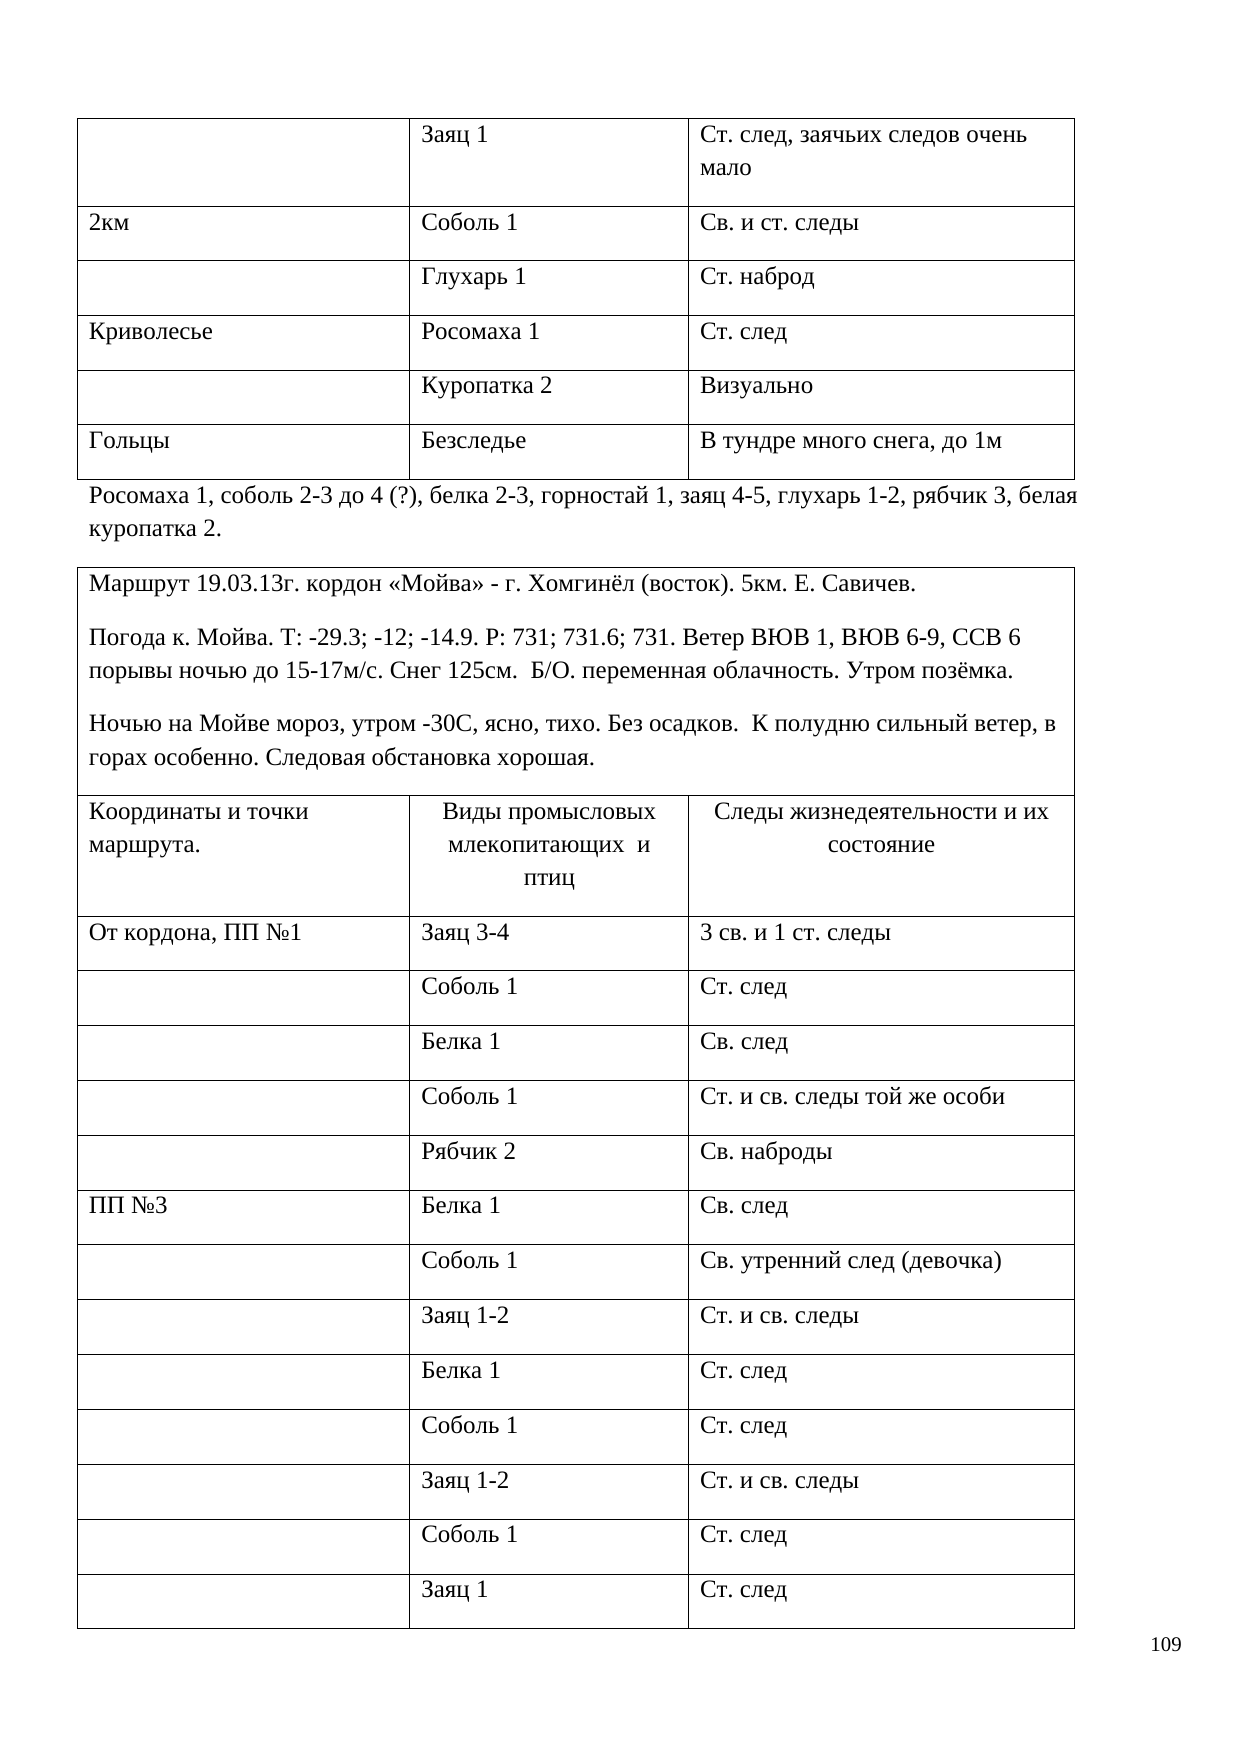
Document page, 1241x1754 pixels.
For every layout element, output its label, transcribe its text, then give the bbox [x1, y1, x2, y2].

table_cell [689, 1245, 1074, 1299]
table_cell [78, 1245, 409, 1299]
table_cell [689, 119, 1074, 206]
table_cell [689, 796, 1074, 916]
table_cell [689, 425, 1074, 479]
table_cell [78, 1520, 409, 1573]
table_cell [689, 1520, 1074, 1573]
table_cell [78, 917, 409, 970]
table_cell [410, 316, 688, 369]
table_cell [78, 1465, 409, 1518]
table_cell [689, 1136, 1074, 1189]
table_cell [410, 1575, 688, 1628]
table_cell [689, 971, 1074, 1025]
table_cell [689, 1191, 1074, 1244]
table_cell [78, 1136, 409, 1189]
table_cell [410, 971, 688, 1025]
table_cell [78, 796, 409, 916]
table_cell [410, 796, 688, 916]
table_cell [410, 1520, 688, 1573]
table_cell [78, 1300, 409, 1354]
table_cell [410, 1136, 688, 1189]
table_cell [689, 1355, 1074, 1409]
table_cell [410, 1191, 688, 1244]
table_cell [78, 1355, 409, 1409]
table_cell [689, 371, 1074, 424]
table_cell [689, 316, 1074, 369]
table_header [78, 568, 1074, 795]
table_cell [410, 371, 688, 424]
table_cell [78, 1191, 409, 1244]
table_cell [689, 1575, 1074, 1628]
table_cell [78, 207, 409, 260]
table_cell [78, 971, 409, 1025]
text Росомаха 1, соболь 2-3 до 4 (?), белка 2-3, горностай 1, заяц 4-5, глухарь 1-2, рябчик 3, белая куропатка 2. [89, 480, 1181, 542]
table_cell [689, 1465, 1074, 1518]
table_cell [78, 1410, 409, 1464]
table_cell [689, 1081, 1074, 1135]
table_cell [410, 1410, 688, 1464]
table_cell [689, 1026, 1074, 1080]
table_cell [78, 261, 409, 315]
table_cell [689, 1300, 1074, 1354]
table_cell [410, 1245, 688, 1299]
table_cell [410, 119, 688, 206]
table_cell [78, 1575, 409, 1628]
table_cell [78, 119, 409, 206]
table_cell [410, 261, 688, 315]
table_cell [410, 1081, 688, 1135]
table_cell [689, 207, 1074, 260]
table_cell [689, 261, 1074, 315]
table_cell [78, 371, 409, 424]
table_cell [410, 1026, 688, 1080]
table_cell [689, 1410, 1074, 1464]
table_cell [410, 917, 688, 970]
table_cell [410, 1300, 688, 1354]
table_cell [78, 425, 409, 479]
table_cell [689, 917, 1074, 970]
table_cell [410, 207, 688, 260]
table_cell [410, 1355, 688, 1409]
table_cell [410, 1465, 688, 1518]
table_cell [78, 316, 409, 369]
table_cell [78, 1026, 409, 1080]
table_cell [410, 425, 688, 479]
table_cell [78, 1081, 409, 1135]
